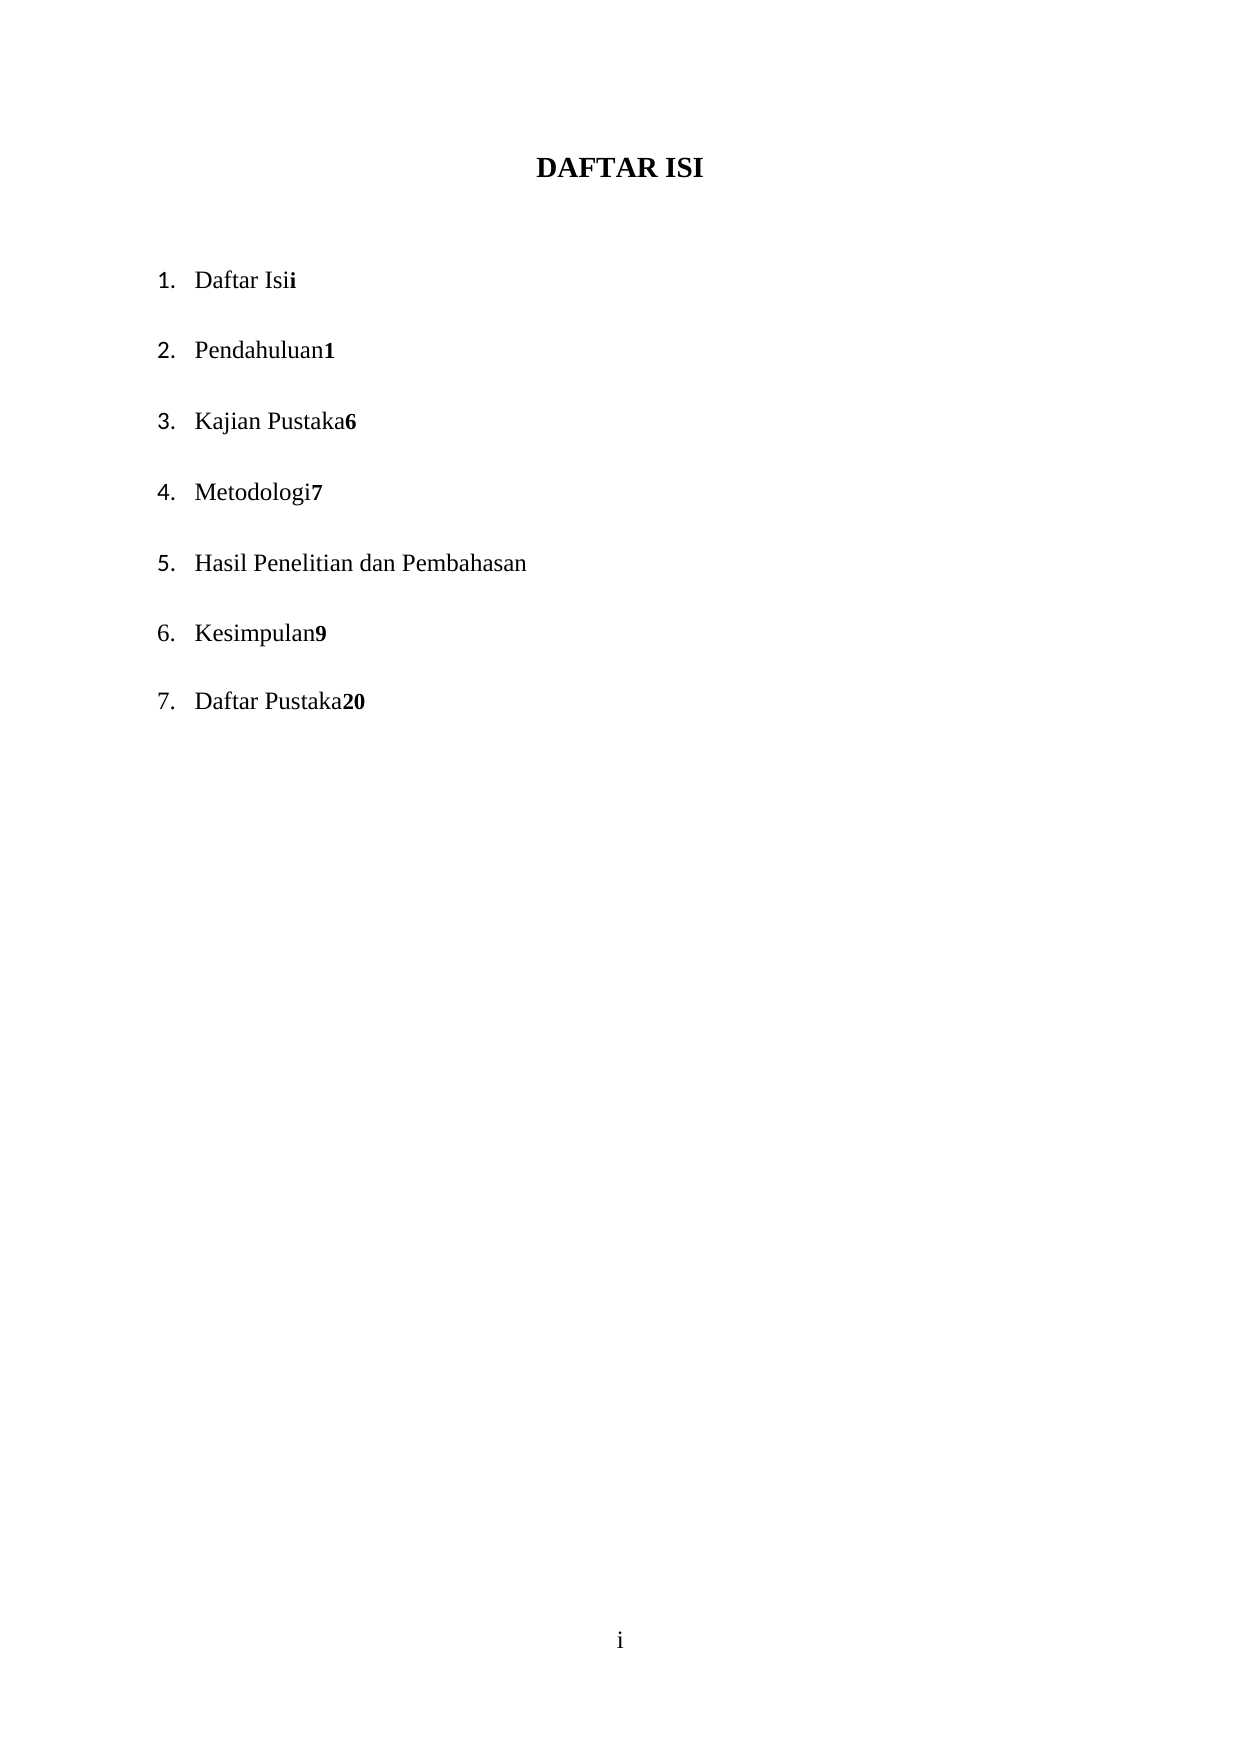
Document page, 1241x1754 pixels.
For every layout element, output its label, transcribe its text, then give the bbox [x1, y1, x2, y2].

text Metodologi 7 [157, 476, 1090, 507]
text Daftar Isi i [157, 264, 1090, 294]
text Daftar Pustaka 20 [157, 686, 1090, 714]
text Pendahuluan 1 [157, 335, 1090, 365]
text Kajian Pustaka 6 [157, 405, 1090, 436]
text Hasil Penelitian dan Pembahasan 7 [157, 547, 1090, 577]
text DAFTAR ISI [150, 150, 1090, 183]
text Kesimpulan 19 [157, 618, 1090, 646]
